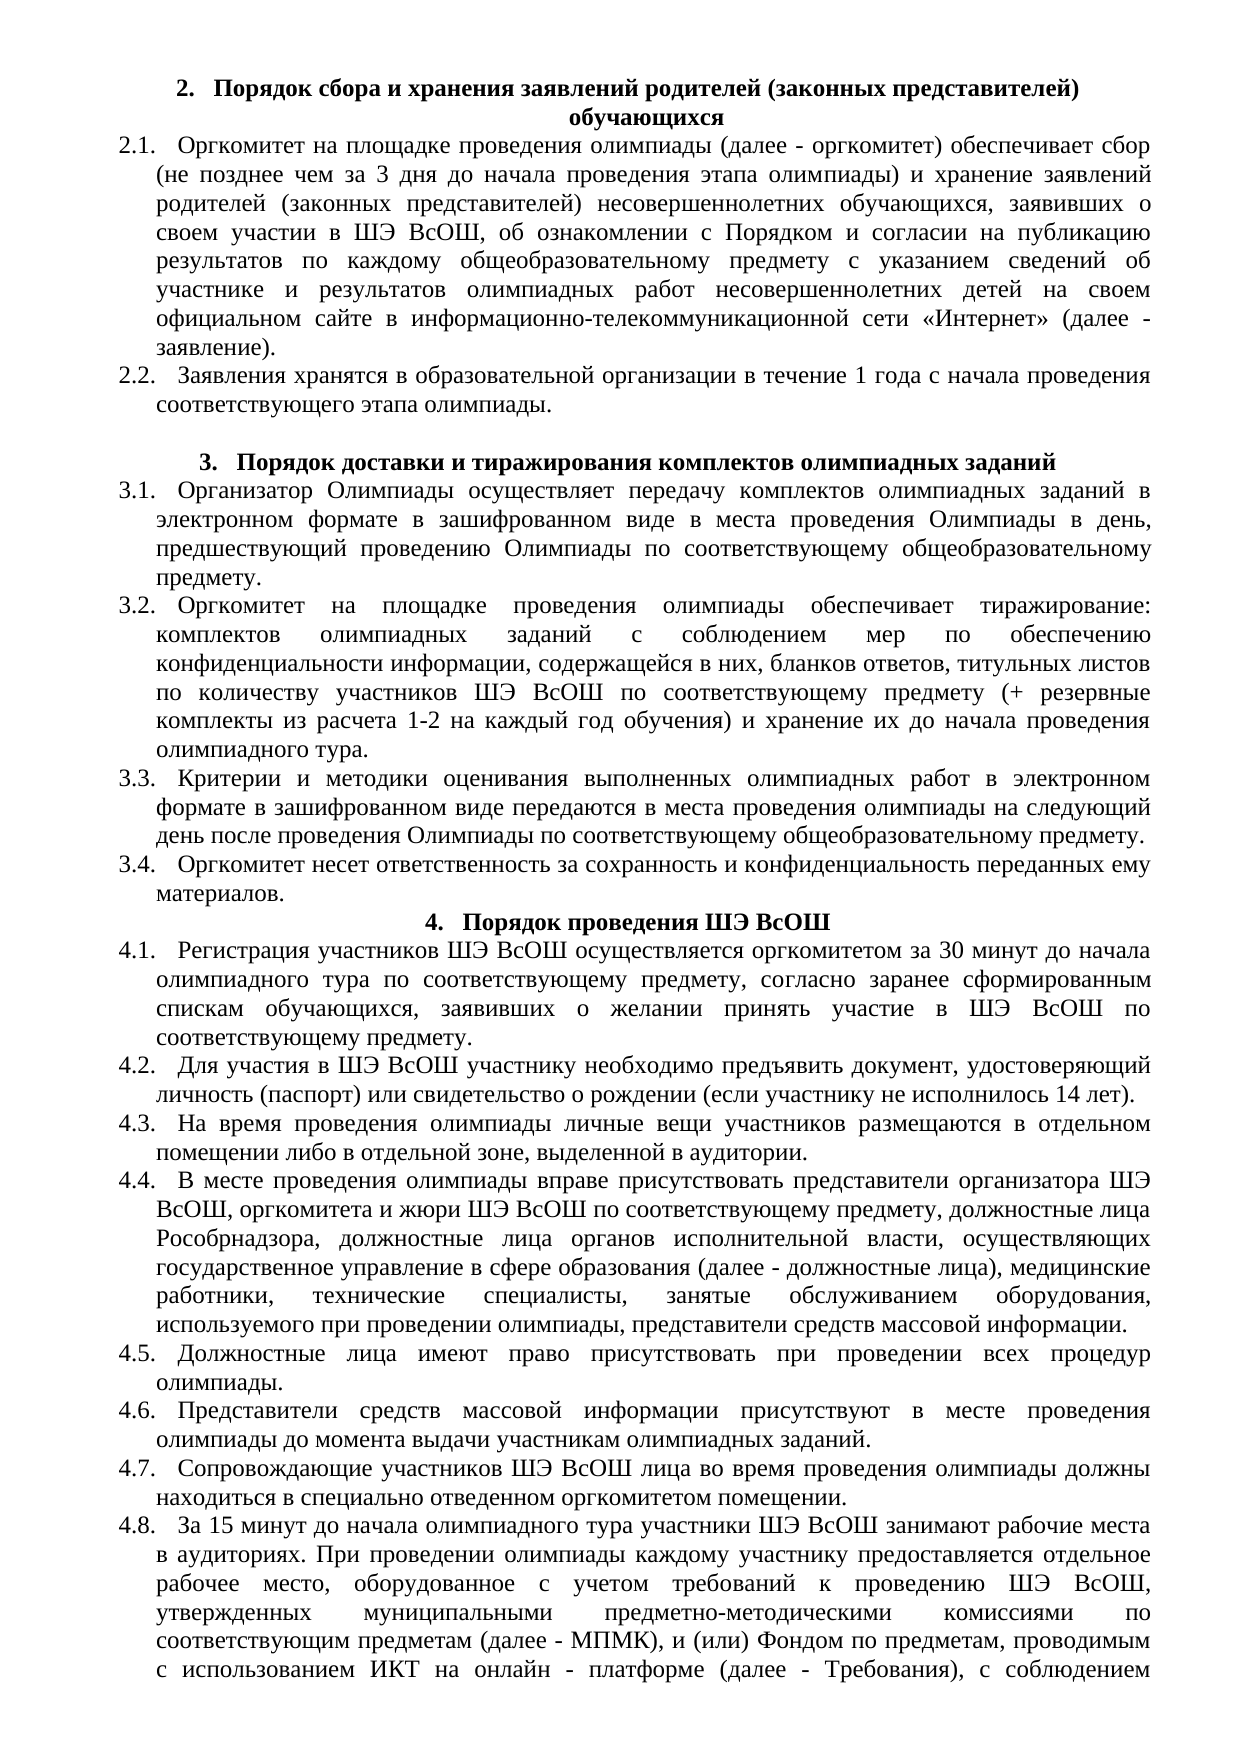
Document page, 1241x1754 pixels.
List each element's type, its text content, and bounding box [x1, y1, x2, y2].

list Организатор Олимпиады осуществляет передачу комплектов олимпиадных заданий в электронном формате в зашифрованном виде в места проведения Олимпиады в день, предшествующий проведению Олимпиады по соответствующему общеобразовательному предмету. [118, 476, 1152, 591]
list Сопровождающие участников ШЭ ВсОШ лица во время проведения олимпиады должны находиться в специально отведенном оргкомитетом помещении. [118, 1453, 1152, 1511]
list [118, 1511, 1152, 1683]
list Порядок доставки и тиражирования комплектов олимпиадных заданий [103, 447, 1152, 476]
list Порядок проведения ШЭ ВсОШ [103, 907, 1152, 936]
list Критерии и методики оценивания выполненных олимпиадных работ в электронном формате в зашифрованном виде передаются в места проведения олимпиады на следующий день после проведения Олимпиады по соответствующему общеобразовательному предмету. [118, 763, 1152, 849]
list Оргкомитет на площадке проведения олимпиады (далее - оргкомитет) обеспечивает сбор (не позднее чем за 3 дня до начала проведения этапа олимпиады) и хранение заявлений родителей (законных представителей) несовершеннолетних обучающихся, заявивших о своем участии в ШЭ ВсОШ, об ознакомлении с Порядком и согласии на публикацию результатов по каждому общеобразовательному предмету с указанием сведений об участнике и результатов олимпиадных работ несовершеннолетних детей на своем официальном сайте в информационно-телекоммуникационной сети «Интернет» (далее - заявление). [118, 131, 1152, 361]
list Для участия в ШЭ ВсОШ участнику необходимо предъявить документ, удостоверяющий личность (паспорт) или свидетельство о рождении (если участнику не исполнилось 14 лет). [118, 1051, 1152, 1108]
list Регистрация участников ШЭ ВсОШ осуществляется оргкомитетом за 30 минут до начала олимпиадного тура по соответствующему предмету, согласно заранее сформированным спискам обучающихся, заявивших о желании принять участие в ШЭ ВсОШ по соответствующему предмету. [118, 936, 1152, 1051]
list Должностные лица имеют право присутствовать при проведении всех процедур олимпиады. [118, 1338, 1152, 1396]
list На время проведения олимпиады личные вещи участников размещаются в отдельном помещении либо в отдельной зоне, выделенной в аудитории. [118, 1108, 1152, 1166]
list Заявления хранятся в образовательной организации в течение 1 года с начала проведения соответствующего этапа олимпиады. [118, 361, 1152, 418]
list Оргкомитет несет ответственность за сохранность и конфиденциальность переданных ему материалов. [118, 849, 1152, 907]
list Представители средств массовой информации присутствуют в месте проведения олимпиады до момента выдачи участникам олимпиадных заданий. [118, 1396, 1152, 1453]
list Порядок сбора и хранения заявлений родителей (законных представителей) обучающихся [103, 73, 1152, 131]
list В месте проведения олимпиады вправе присутствовать представители организатора ШЭ ВсОШ, оргкомитета и жюри ШЭ ВсОШ по соответствующему предмету, должностные лица Рособрнадзора, должностные лица органов исполнительной власти, осуществляющих государственное управление в сфере образования (далее - должностные лица), медицинские работники, технические специалисты, занятые обслуживанием оборудования, используемого при проведении олимпиады, представители средств массовой информации. [118, 1166, 1152, 1338]
list Оргкомитет на площадке проведения олимпиады обеспечивает тиражирование: комплектов олимпиадных заданий с соблюдением мер по обеспечению конфиденциальности информации, содержащейся в них, бланков ответов, титульных листов по количеству участников ШЭ ВсОШ по соответствующему предмету (+ резервные комплекты из расчета 1-2 на каждый год обучения) и хранение их до начала проведения олимпиадного тура. [118, 591, 1152, 763]
